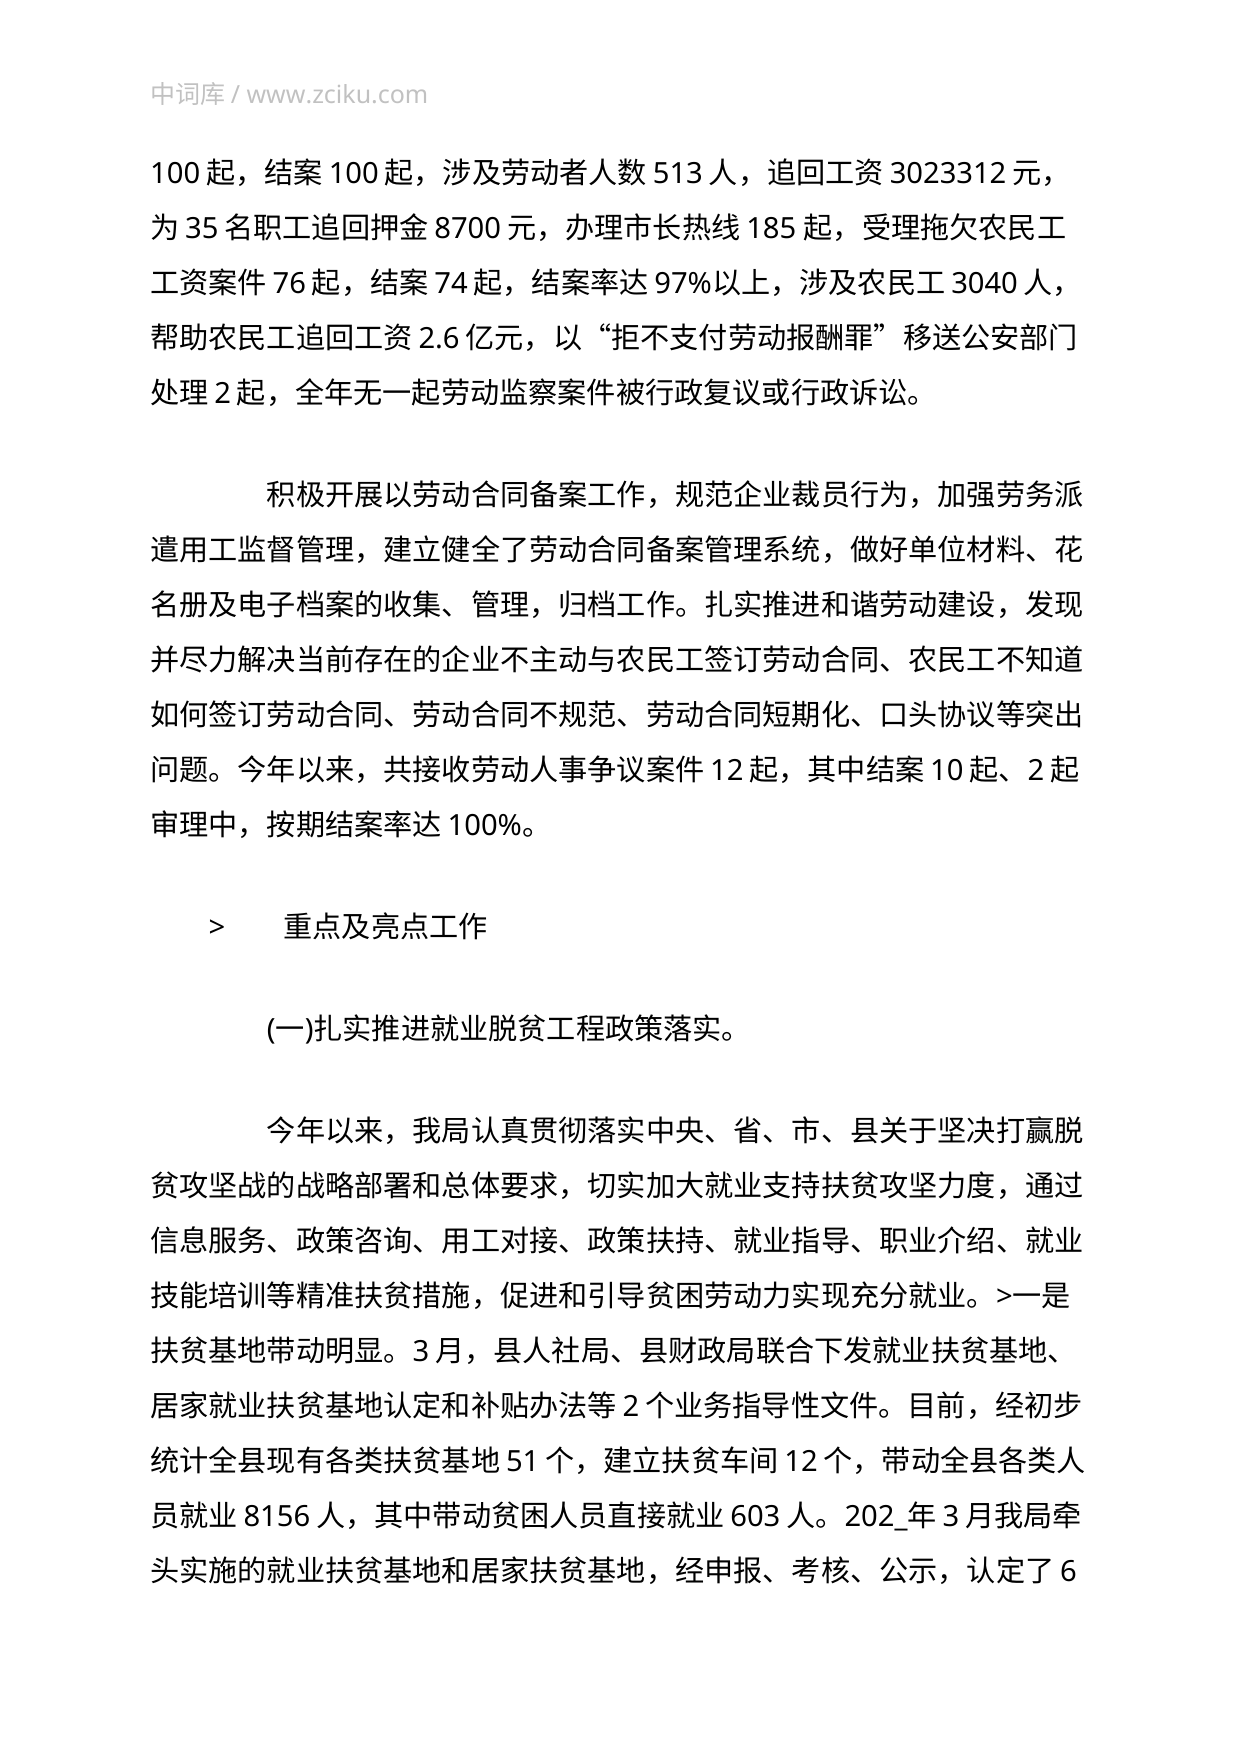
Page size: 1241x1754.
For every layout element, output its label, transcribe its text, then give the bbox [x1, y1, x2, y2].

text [150, 1107, 1090, 1589]
text (一)扎实推进就业脱贫工程政策落实。 [150, 1005, 1090, 1048]
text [150, 150, 1090, 412]
text > 重点及亮点工作 [150, 903, 1090, 946]
text 积极开展以劳动合同备案工作，规范企业裁员行为，加强劳务派遣用工监督管理，建立健全了劳动合同备案管理系统，做好单位材料、花名册及电子档案的收集、管理，归档工作。扎实推进和谐劳动建设，发现并尽力解决当前存在的企业不主动与农民工签订劳动合同、农民工不知道如何签订劳动合同、劳动合同不规范、劳动合同短期化、口头协议等突出问题。今年以来，共接收劳动人事争议案件12起，其中结案10起、2起审理中，按期结案率达100%。 [150, 472, 1090, 844]
